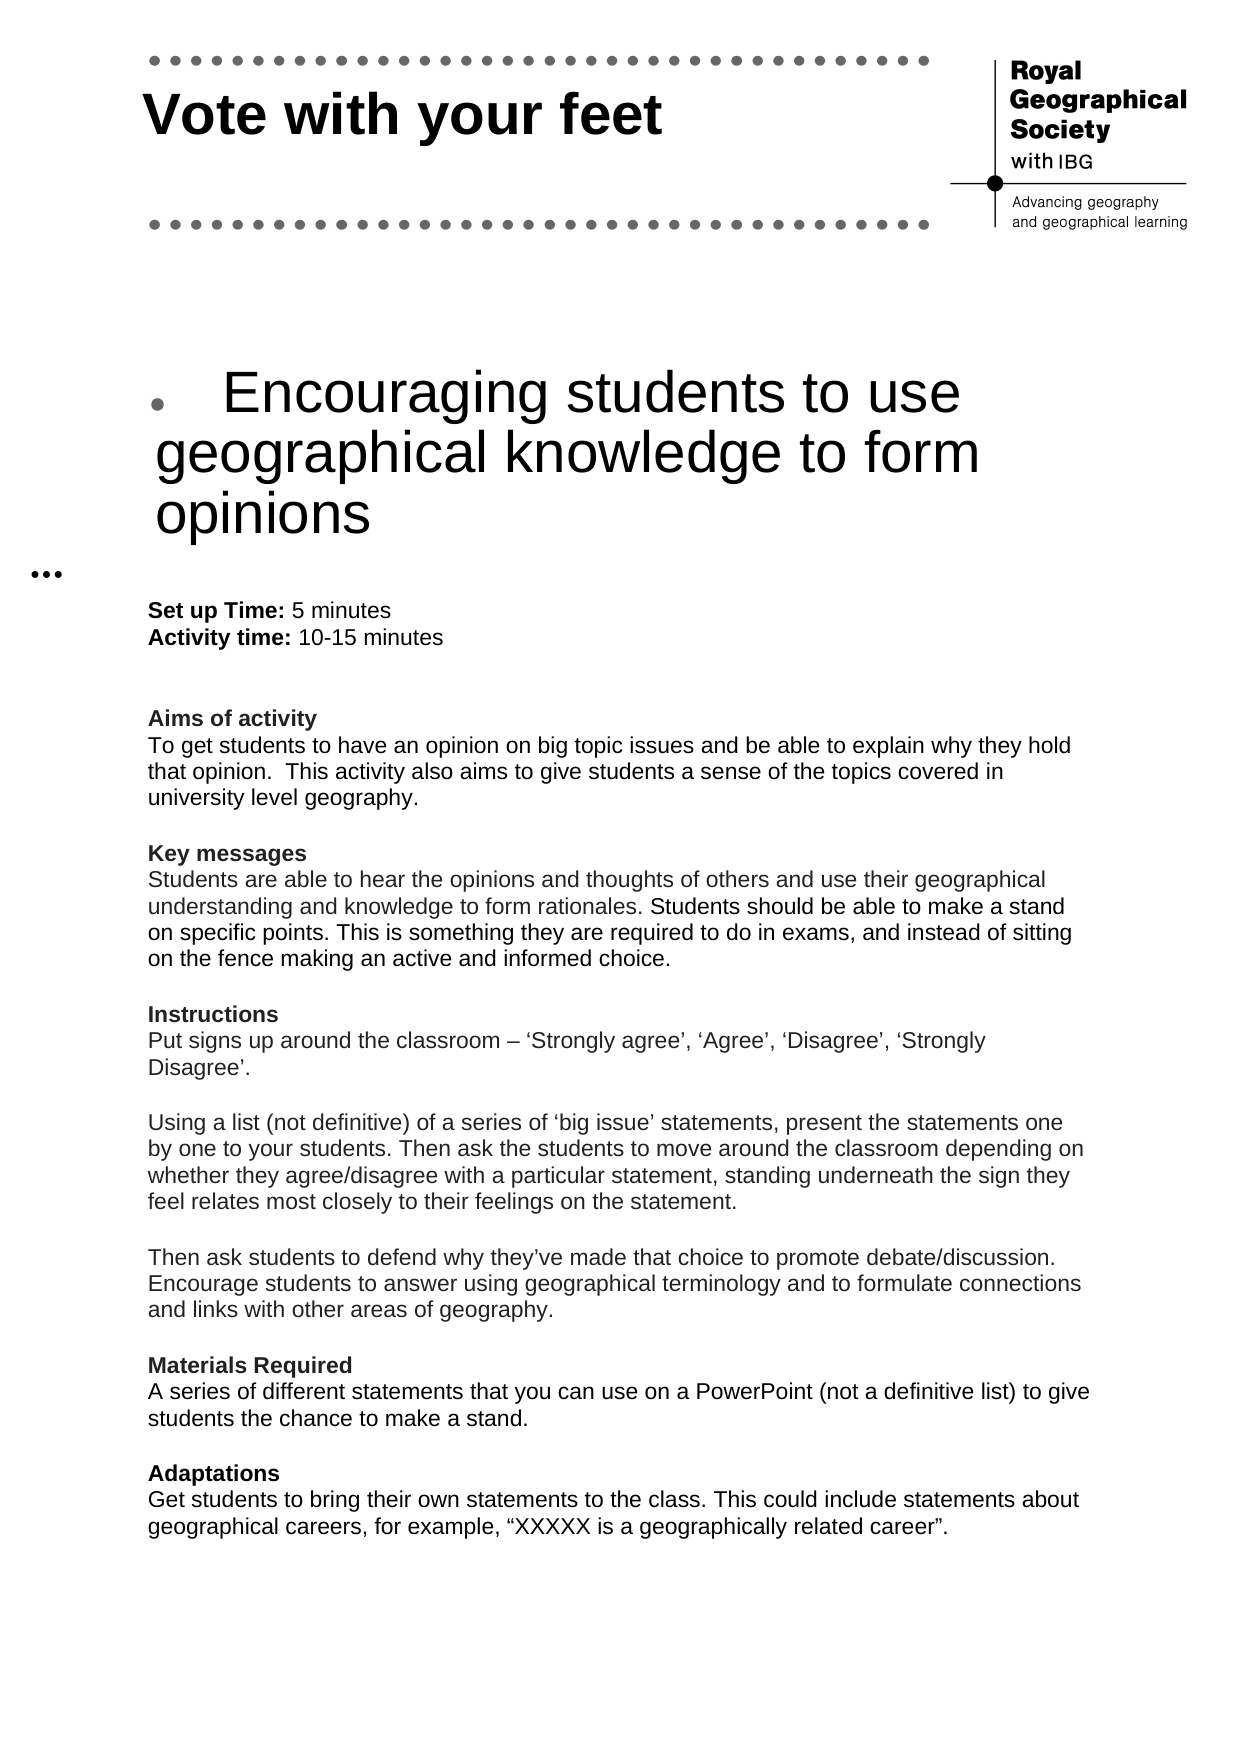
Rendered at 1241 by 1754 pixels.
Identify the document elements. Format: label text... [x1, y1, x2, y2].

text Aims of activity To get students to have an opinion on big topic issues and be able to explain why they hold that opinion. This activity also aims to give students a sense of the topics covered in university level geography. [148, 705, 1092, 811]
table_header Vote with your feet [142, 86, 909, 227]
text Get students to bring their own statements to the class. This could include statements about geographical careers, for example, “XXXXX is a geographically related career”. [148, 1486, 1092, 1539]
text Set up Time: 5 minutes [148, 597, 1092, 623]
text Instructions Put signs up around the classroom – ‘Strongly agree’, ‘Agree’, ‘Disagree’, ‘Strongly Disagree’. [148, 1001, 1092, 1080]
text Then ask students to defend why they’ve made that choice to promote debate/discussion. Encourage students to answer using geographical terminology and to formulate connections and links with other areas of geography. [148, 1244, 1092, 1323]
table_header Encouraging students to use geographical knowledge to form opinions [148, 364, 1147, 571]
picture [148, 395, 167, 413]
text Activity time: 10-15 minutes [148, 623, 1092, 650]
text Key messages Students are able to hear the opinions and thoughts of others and use their geographical understanding and knowledge to form rationales. Students should be able to make a stand on specific points. This is something they are required to do in exams, and instead of sitting on the fence making an active and informed choice. [148, 840, 1092, 972]
picture [145, 215, 936, 232]
picture [28, 568, 64, 580]
text Using a list (not definitive) of a series of ‘big issue’ statements, present the statements one by one to your students. Then ask the students to move around the classroom depending on whether they agree/disagree with a particular statement, standing underneath the sign they feel relates most closely to their feelings on the statement. [148, 1109, 1092, 1214]
picture [145, 51, 936, 68]
text Adaptations [148, 1460, 1092, 1486]
picture [946, 54, 1190, 233]
text Materials Required A series of different statements that you can use on a PowerPoint (not a definitive list) to give students the chance to make a stand. [148, 1352, 1092, 1431]
